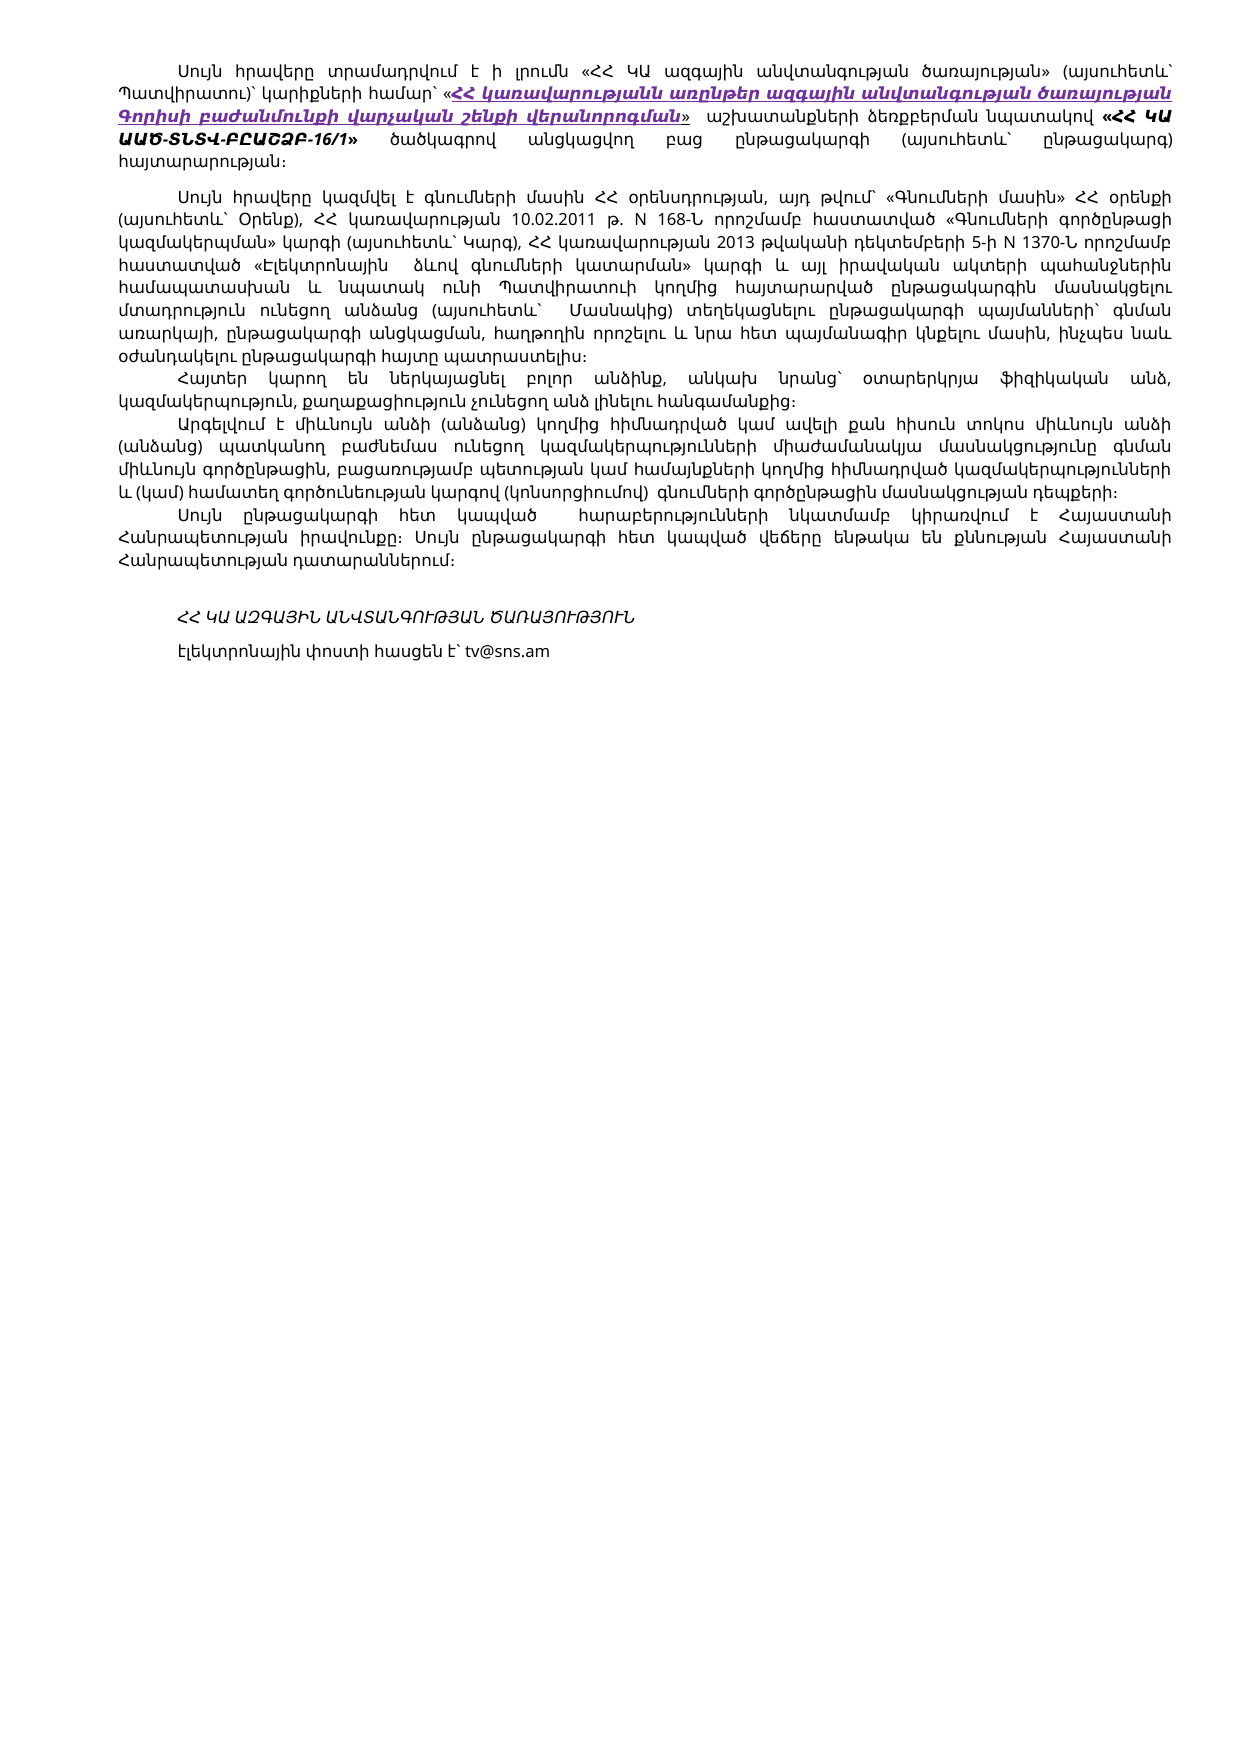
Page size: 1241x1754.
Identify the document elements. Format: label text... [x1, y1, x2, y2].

text էլեկտրոնային փոստի հասցեն է` tv@sns.am [118, 639, 1172, 662]
text Սույն հրավերը կազմվել է գնումների մասին ՀՀ օրենսդրության, այդ թվում` «Գնումների մասին» ՀՀ օրենքի (այսուհետև` Օրենք), ՀՀ կառավարության 10.02.2011 թ. N 168-Ն որոշմամբ հաստատված «Գնումների գործընթացի կազմակերպման» կարգի (այսուհետև` Կարգ), ՀՀ կառավարության 2013 թվականի դեկտեմբերի 5-ի N 1370-Ն որոշմամբ հաստատված «Էլեկտրոնային ձևով գնումների կատարման» կարգի և այլ իրավական ակտերի պահանջներին համապատասխան և նպատակ ունի Պատվիրատուի կողմից հայտարարված ընթացակարգին մասնակցելու մտադրություն ունեցող անձանց (այսուհետև` Մասնակից) տեղեկացնելու ընթացակարգի պայմանների` գնման առարկայի, ընթացակարգի անցկացման, հաղթողին որոշելու և նրա հետ պայմանագիր կնքելու մասին, ինչպես նաև օժանդակելու ընթացակարգի հայտը պատրաստելիս։ [118, 185, 1172, 367]
text Արգելվում է միևնույն անձի (անձանց) կողմից հիմնադրված կամ ավելի քան հիսուն տոկոս միևնույն անձի (անձանց) պատկանող բաժնեմաս ունեցող կազմակերպությունների միաժամանակյա մասնակցությունը գնման միևնույն գործընթացին, բացառությամբ պետության կամ համայնքների կողմից հիմնադրված կազմակերպությունների և (կամ) համատեղ գործունեության կարգով (կոնսորցիումով) գնումների գործընթացին մասնակցության դեպքերի։ [118, 412, 1172, 503]
text Սույն հրավերը տրամադրվում է ի լրումն «ՀՀ ԿԱ ազգային անվտանգության ծառայության» (այսուհետև` Պատվիրատու)` կարիքների համար` «ՀՀ կառավարությանն առընթեր ազգային անվտանգության ծառայության Գորիսի բաժանմունքի վարչական շենքի վերանորոգման» աշխատանքների ձեռքբերման նպատակով «ՀՀ ԿԱ ԱԱԾ-ՏՆՏՎ-ԲԸԱՇՁԲ-16/1» ծածկագրով անցկացվող բաց ընթացակարգի (այսուհետև` ընթացակարգ) հայտարարության։ [118, 59, 1173, 173]
text Հայտեր կարող են ներկայացնել բոլոր անձինք, անկախ նրանց` օտարերկրյա ֆիզիկական անձ, կազմակերպություն, քաղաքացիություն չունեցող անձ լինելու հանգամանքից։ [118, 367, 1172, 412]
text Սույն ընթացակարգի հետ կապված հարաբերությունների նկատմամբ կիրառվում է Հայաստանի Հանրապետության իրավունքը։ Սույն ընթացակարգի հետ կապված վեճերը ենթակա են քննության Հայաստանի Հանրապետության դատարաններում։ [118, 503, 1172, 571]
text ՀՀ ԿԱ ԱԶԳԱՅԻՆ ԱՆՎՏԱՆԳՈՒԹՅԱՆ ԾԱՌԱՅՈՒԹՅՈՒՆ [118, 605, 1172, 628]
